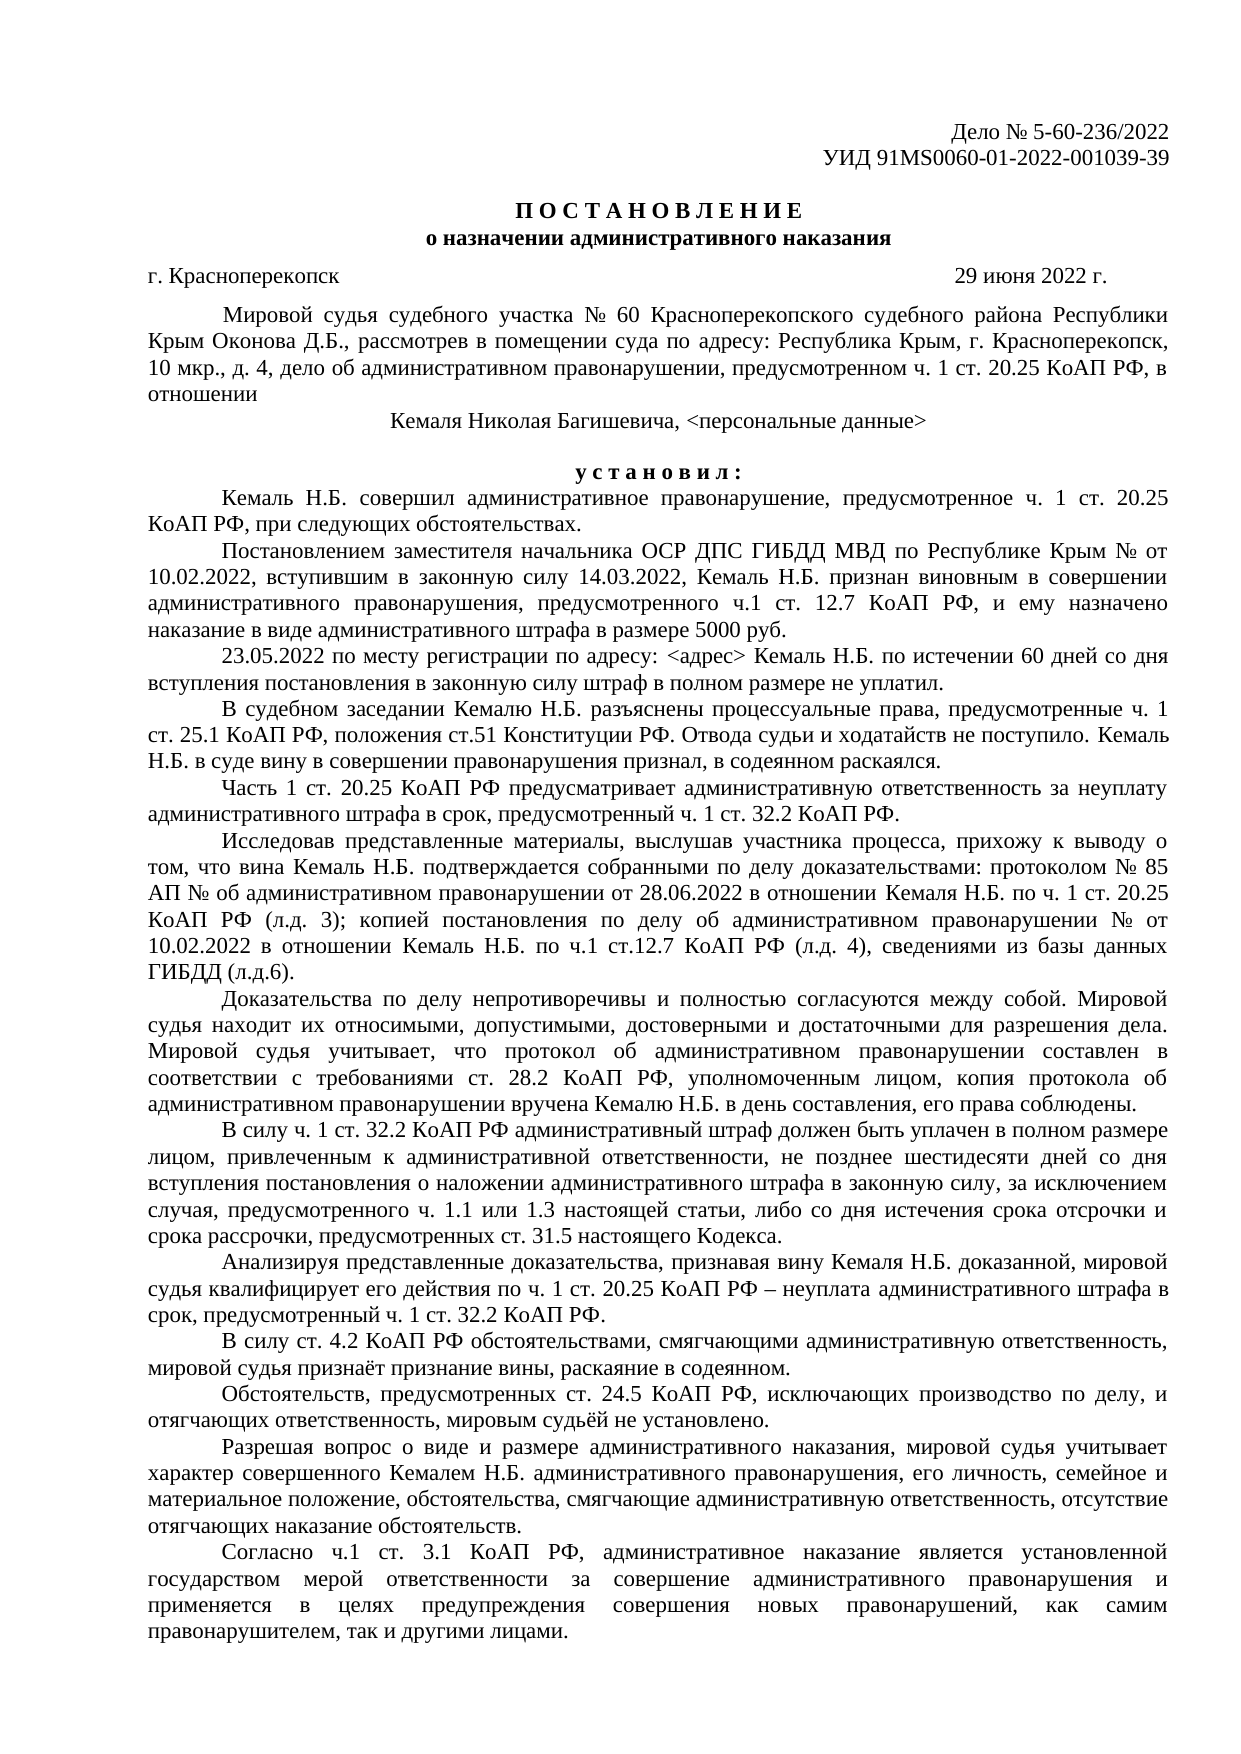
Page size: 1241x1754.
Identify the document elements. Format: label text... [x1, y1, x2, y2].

text Анализируя представленные доказательства, признавая вину Кемаля Н.Б. доказанной, мировой судья квалифицирует его действия по ч. 1 ст. 20.25 КоАП РФ – неуплата административного штрафа в срок, предусмотренный ч. 1 ст. 32.2 КоАП РФ. [148, 1248, 1169, 1327]
text Разрешая вопрос о виде и размере административного наказания, мировой судья учитывает характер совершенного Кемалем Н.Б. административного правонарушения, его личность, семейное и материальное положение, обстоятельства, смягчающие административную ответственность, отсутствие отягчающих наказание обстоятельств. [148, 1433, 1169, 1538]
text Исследовав представленные материалы, выслушав участника процесса, прихожу к выводу о том, что вина Кемаль Н.Б. подтверждается собранными по делу доказательствами: протоколом № 85 АП № об административном правонарушении от 28.06.2022 в отношении Кемаля Н.Б. по ч. 1 ст. 20.25 КоАП РФ (л.д. 3); копией постановления по делу об административном правонарушении № от 10.02.2022 в отношении Кемаль Н.Б. по ч.1 ст.12.7 КоАП РФ (л.д. 4), сведениями из базы данных ГИБДД (л.д.6). [148, 827, 1169, 985]
text Согласно ч.1 ст. 3.1 КоАП РФ, административное наказание является установленной государством мерой ответственности за совершение административного правонарушения и применяется в целях предупреждения совершения новых правонарушений, как самим правонарушителем, так и другими лицами. [148, 1538, 1169, 1644]
text Кемаля Николая Багишевича, <персональные данные> [148, 407, 1169, 433]
text В силу ч. 1 ст. 32.2 КоАП РФ административный штраф должен быть уплачен в полном размере лицом, привлеченным к административной ответственности, не позднее шестидесяти дней со дня вступления постановления о наложении административного штрафа в законную силу, за исключением случая, предусмотренного ч. 1.1 или 1.3 настоящей статьи, либо со дня истечения срока отсрочки и срока рассрочки, предусмотренных ст. 31.5 настоящего Кодекса. [148, 1117, 1169, 1248]
text Доказательства по делу непротиворечивы и полностью согласуются между собой. Мировой судья находит их относимыми, допустимыми, достоверными и достаточными для разрешения дела. Мировой судья учитывает, что протокол об административном правонарушении составлен в соответствии с требованиями ст. 28.2 КоАП РФ, уполномоченным лицом, копия протокола об административном правонарушении вручена Кемалю Н.Б. в день составления, его права соблюдены. [148, 985, 1169, 1117]
text В судебном заседании Кемалю Н.Б. разъяснены процессуальные права, предусмотренные ч. 1 ст. 25.1 КоАП РФ, положения ст.51 Конституции РФ. Отвода судьи и ходатайств не поступило. Кемаль Н.Б. в суде вину в совершении правонарушения признал, в содеянном раскаялся. [148, 695, 1169, 774]
text 23.05.2022 по месту регистрации по адресу: <адрес> Кемаль Н.Б. по истечении 60 дней со дня вступления постановления в законную силу штраф в полном размере не уплатил. [148, 642, 1169, 695]
text П О С Т А Н О В Л Е Н И Е [148, 197, 1169, 223]
text Обстоятельств, предусмотренных ст. 24.5 КоАП РФ, исключающих производство по делу, и отягчающих ответственность, мировым судьёй не установлено. [148, 1380, 1169, 1433]
text о назначении административного наказания [148, 223, 1169, 250]
text Мировой судья судебного участка № 60 Красноперекопского судебного района Республики Крым Оконова Д.Б., рассмотрев в помещении суда по адресу: Республика Крым, г. Красноперекопск, 10 мкр., д. 4, дело об административном правонарушении, предусмотренном ч. 1 ст. 20.25 КоАП РФ, в отношении [148, 301, 1169, 407]
text Постановлением заместителя начальника ОСР ДПС ГИБДД МВД по Республике Крым № от 10.02.2022, вступившим в законную силу 14.03.2022, Кемаль Н.Б. признан виновным в совершении административного правонарушения, предусмотренного ч.1 ст. 12.7 КоАП РФ, и ему назначено наказание в виде административного штрафа в размере 5000 руб. [148, 537, 1169, 642]
text В силу ст. 4.2 КоАП РФ обстоятельствами, смягчающими административную ответственность, мировой судья признаёт признание вины, раскаяние в содеянном. [148, 1327, 1169, 1380]
text г. Красноперекопск 29 июня 2022 г. [148, 262, 1169, 289]
text Дело № 5-60-236/2022 [148, 118, 1169, 144]
text у с т а н о в и л : [148, 458, 1169, 484]
text Часть 1 ст. 20.25 КоАП РФ предусматривает административную ответственность за неуплату административного штрафа в срок, предусмотренный ч. 1 ст. 32.2 КоАП РФ. [148, 774, 1169, 827]
text УИД 91MS0060-01-2022-001039-39 [148, 144, 1169, 171]
text Кемаль Н.Б. совершил административное правонарушение, предусмотренное ч. 1 ст. 20.25 КоАП РФ, при следующих обстоятельствах. [148, 484, 1169, 537]
